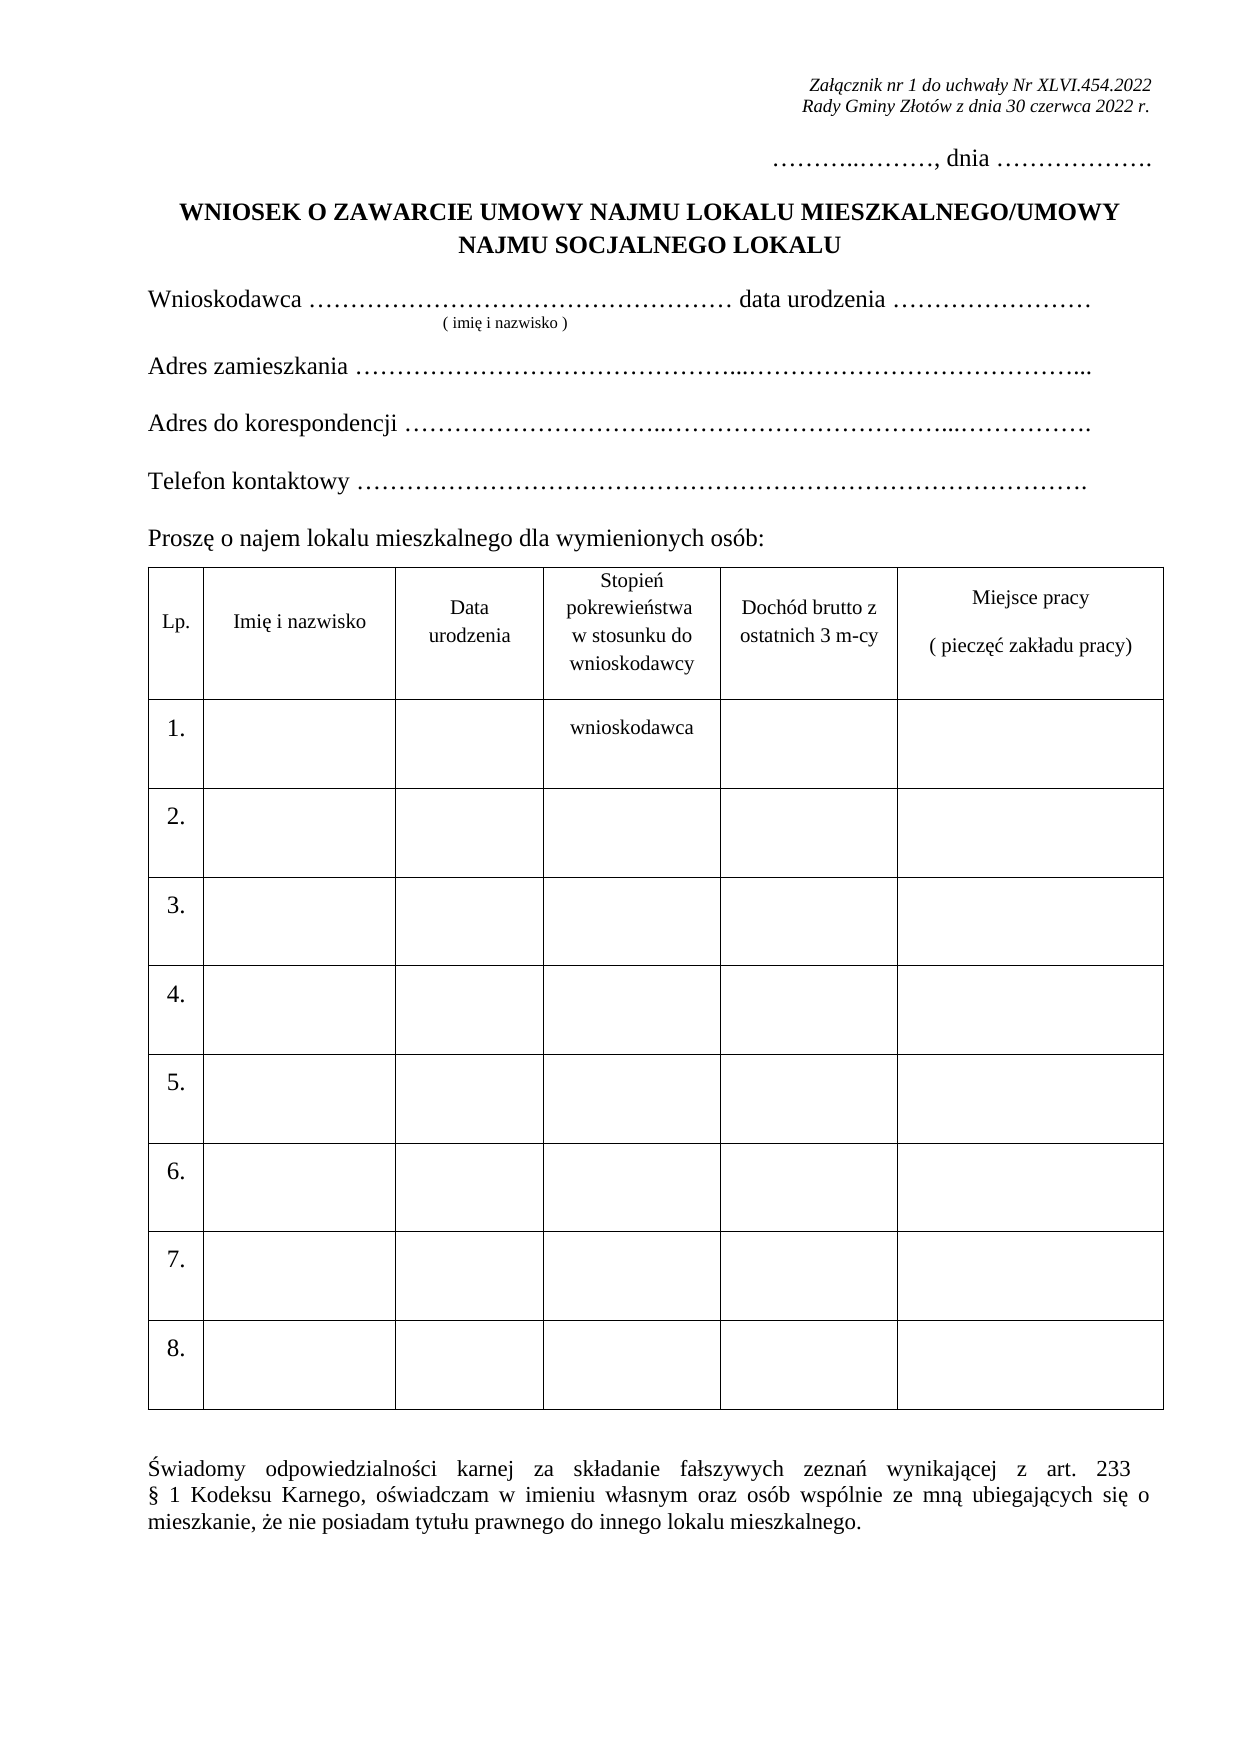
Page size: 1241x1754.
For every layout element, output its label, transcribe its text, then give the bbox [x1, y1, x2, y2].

table_cell [544, 966, 720, 1054]
table_cell 7. [149, 1232, 203, 1320]
table_cell [721, 1232, 897, 1320]
text Proszę o najem lokalu mieszkalnego dla wymienionych osób: [148, 523, 1152, 552]
table_cell [204, 700, 395, 788]
table_cell [898, 1232, 1163, 1320]
table_cell 1. [149, 700, 203, 788]
text ( imię i nazwisko ) [369, 313, 1152, 332]
table_cell 2. [149, 789, 203, 877]
table_cell [544, 1055, 720, 1142]
table_cell [898, 1321, 1163, 1408]
table_cell [204, 1321, 395, 1408]
text WNIOSEK O ZAWARCIE UMOWY NAJMU LOKALU MIESZKALNEGO/UMOWY NAJMU SOCJALNEGO LOKALU [148, 197, 1152, 259]
table_cell [721, 966, 897, 1054]
table_cell [721, 1321, 897, 1408]
table_cell 6. [149, 1144, 203, 1231]
table_cell [721, 700, 897, 788]
table_cell [396, 1232, 543, 1320]
table_cell [396, 966, 543, 1054]
table_cell [544, 1232, 720, 1320]
table_cell [204, 878, 395, 965]
table_cell 8. [149, 1321, 203, 1408]
table_cell [396, 1055, 543, 1142]
table_cell [544, 1144, 720, 1231]
table_cell [721, 1055, 897, 1142]
table_header Lp. [149, 568, 203, 699]
table_cell [898, 789, 1163, 877]
table_cell [204, 1144, 395, 1231]
table_header Dochód brutto z ostatnich 3 m-cy [721, 568, 897, 699]
text Adres do korespondencji …………………………..……………………………...……………. [148, 408, 1152, 437]
table_cell [396, 789, 543, 877]
table_cell [396, 878, 543, 965]
text ………..………, dnia ………………. [148, 143, 1152, 172]
table_header Data urodzenia [396, 568, 543, 699]
table_cell [721, 1144, 897, 1231]
table_cell wnioskodawca [544, 700, 720, 788]
table_cell [204, 966, 395, 1054]
table_cell [396, 1321, 543, 1408]
table_cell [544, 789, 720, 877]
table_header Miejsce pracy ( pieczęć zakładu pracy) [898, 568, 1163, 699]
table_cell [898, 1144, 1163, 1231]
table_cell [721, 789, 897, 877]
table_cell [721, 878, 897, 965]
table_cell 3. [149, 878, 203, 965]
table_header Imię i nazwisko [204, 568, 395, 699]
table_cell [204, 1232, 395, 1320]
table_cell [396, 1144, 543, 1231]
text Świadomy odpowiedzialności karnej za składanie fałszywych zeznań wynikającej z art. 233 § 1 Kodeksu Karnego, oświadczam w imieniu własnym oraz osób wspólnie ze mną ubiegających się o mieszkanie, że nie posiadam tytułu prawnego do innego lokalu mieszkalnego. [148, 1455, 1152, 1534]
table_cell [204, 1055, 395, 1142]
table_cell [898, 878, 1163, 965]
table_cell [544, 1321, 720, 1408]
table_cell [898, 700, 1163, 788]
table_cell [898, 1055, 1163, 1142]
table_cell [898, 966, 1163, 1054]
text Wnioskodawca …………………………………………… data urodzenia …………………… [148, 284, 1152, 313]
table_cell [204, 789, 395, 877]
table_cell 5. [149, 1055, 203, 1142]
table_header Stopień pokrewieństwa w stosunku do wnioskodawcy [544, 568, 720, 699]
table_cell [544, 878, 720, 965]
table_cell [396, 700, 543, 788]
text Telefon kontaktowy ……………………………………………………………………………. [148, 466, 1152, 495]
table_cell 4. [149, 966, 203, 1054]
text Adres zamieszkania ………………………………………...…………………………………... [148, 351, 1152, 380]
